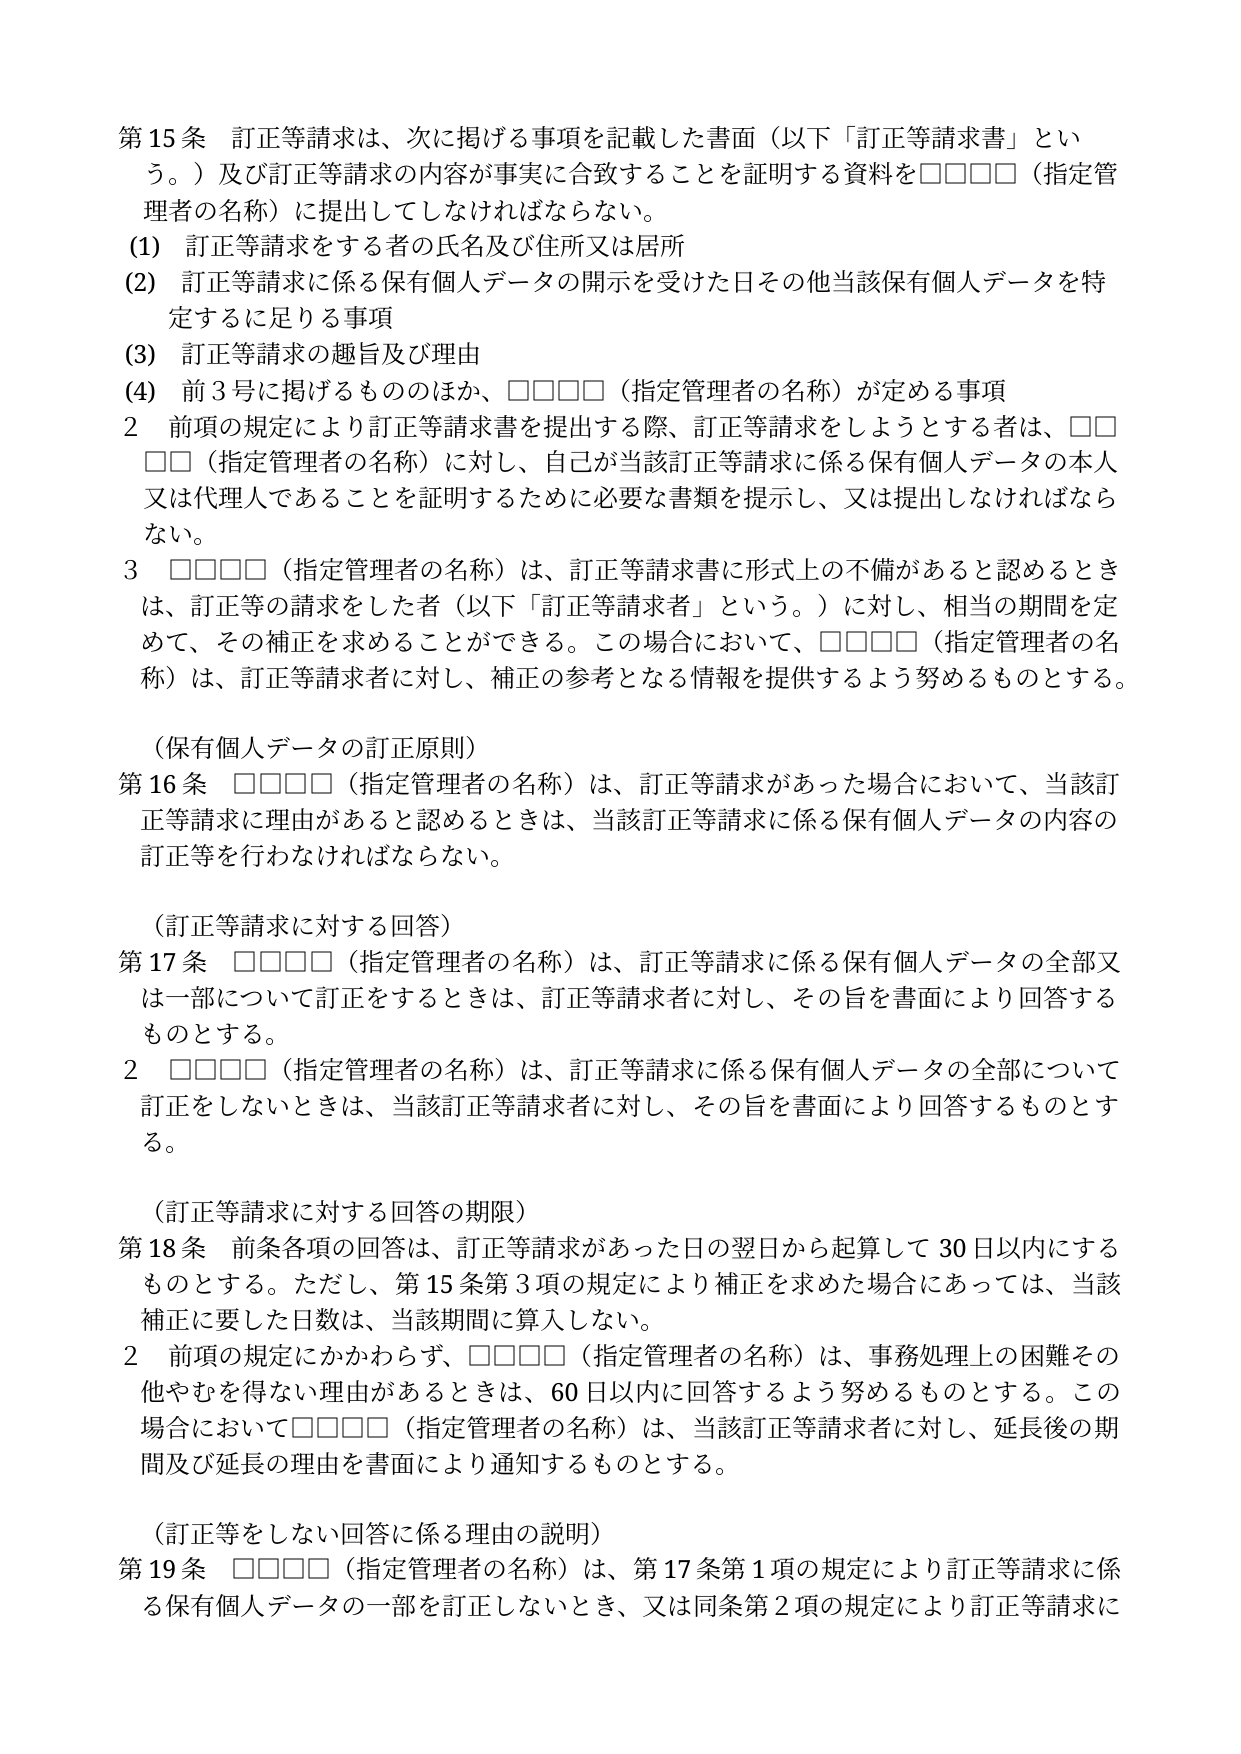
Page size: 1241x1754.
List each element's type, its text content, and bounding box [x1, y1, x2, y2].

text 第17条 □□□□（指定管理者の名称）は、訂正等請求に係る保有個人データの全部又は一部について訂正をするときは、訂正等請求者に対し、その旨を書面により回答するものとする。 [118, 943, 1122, 1051]
text （訂正等をしない回答に係る理由の説明） [140, 1514, 1122, 1550]
text (3) 訂正等請求の趣旨及び理由 [118, 335, 1122, 371]
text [118, 1550, 1122, 1622]
text 第15条 訂正等請求は、次に掲げる事項を記載した書面（以下「訂正等請求書」という。）及び訂正等請求の内容が事実に合致することを証明する資料を□□□□（指定管理者の名称）に提出してしなければならない。 [118, 119, 1122, 227]
text ２ 前項の規定にかかわらず、□□□□（指定管理者の名称）は、事務処理上の困難その他やむを得ない理由があるときは、60日以内に回答するよう努めるものとする。この場合において□□□□（指定管理者の名称）は、当該訂正等請求者に対し、延長後の期間及び延長の理由を書面により通知するものとする。 [118, 1336, 1122, 1480]
text （保有個人データの訂正原則） [140, 729, 1122, 765]
text ２ 前項の規定により訂正等請求書を提出する際、訂正等請求をしようとする者は、□□□□（指定管理者の名称）に対し、自己が当該訂正等請求に係る保有個人データの本人又は代理人であることを証明するために必要な書類を提示し、又は提出しなければならない。 [118, 407, 1122, 551]
text (4) 前３号に掲げるもののほか、□□□□（指定管理者の名称）が定める事項 [118, 371, 1122, 407]
text （訂正等請求に対する回答） [140, 907, 1122, 943]
text 第18条 前条各項の回答は、訂正等請求があった日の翌日から起算して30日以内にするものとする。ただし、第15条第３項の規定により補正を求めた場合にあっては、当該補正に要した日数は、当該期間に算入しない。 [118, 1228, 1122, 1336]
text （訂正等請求に対する回答の期限） [140, 1192, 1122, 1228]
text (1) 訂正等請求をする者の氏名及び住所又は居所 [129, 227, 1122, 263]
text 第16条 □□□□（指定管理者の名称）は、訂正等請求があった場合において、当該訂正等請求に理由があると認めるときは、当該訂正等請求に係る保有個人データの内容の訂正等を行わなければならない。 [118, 765, 1122, 873]
text ３ □□□□（指定管理者の名称）は、訂正等請求書に形式上の不備があると認めるときは、訂正等の請求をした者（以下「訂正等請求者」という。）に対し、相当の期間を定めて、その補正を求めることができる。この場合において、□□□□（指定管理者の名称）は、訂正等請求者に対し、補正の参考となる情報を提供するよう努めるものとする。 [118, 551, 1122, 695]
text ２ □□□□（指定管理者の名称）は、訂正等請求に係る保有個人データの全部について訂正をしないときは、当該訂正等請求者に対し、その旨を書面により回答するものとする。 [118, 1051, 1122, 1158]
text (2) 訂正等請求に係る保有個人データの開示を受けた日その他当該保有個人データを特定するに足りる事項 [118, 263, 1122, 335]
